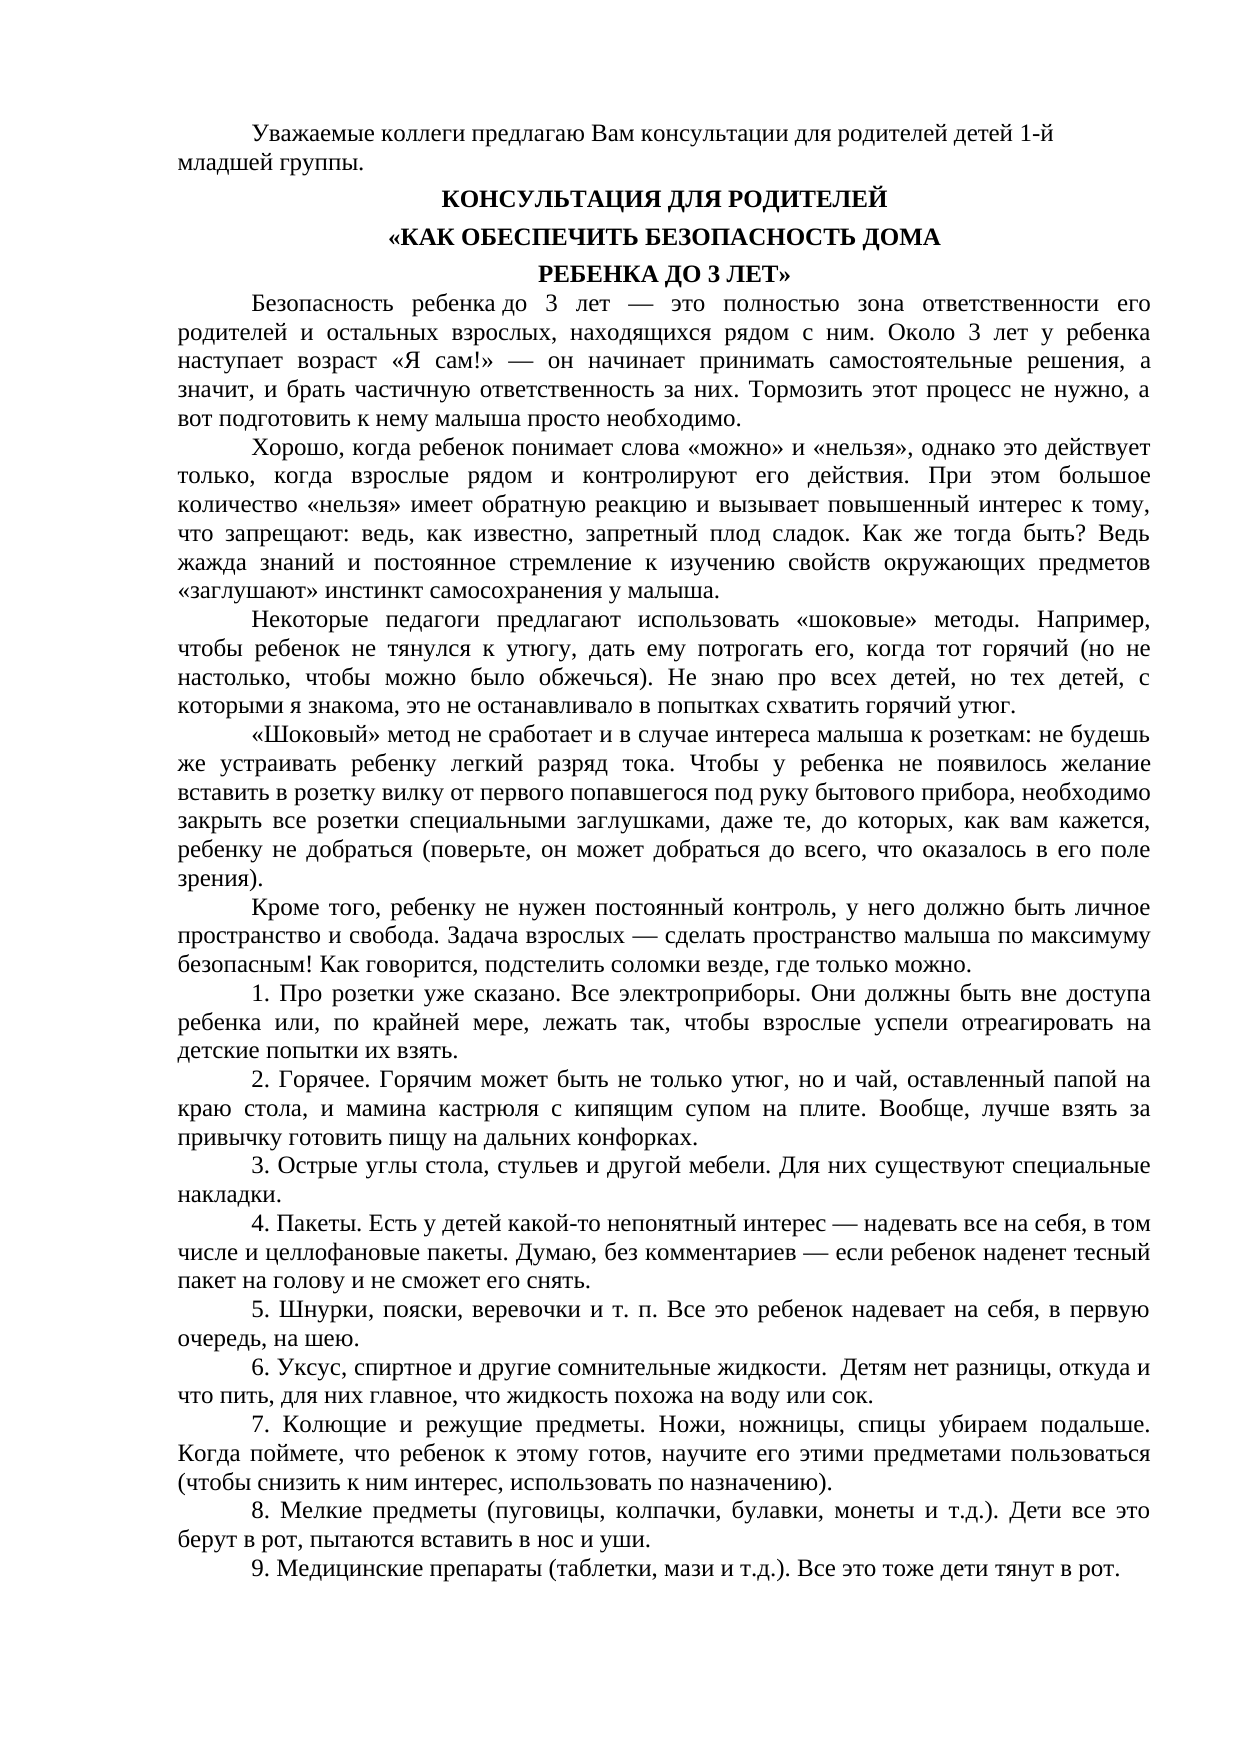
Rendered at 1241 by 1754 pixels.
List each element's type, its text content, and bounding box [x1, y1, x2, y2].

text 4. Пакеты. Есть у детей какой-то непонятный интерес — надевать все на себя, в том числе и целлофановые пакеты. Думаю, без комментариев — если ребенок наденет тесный пакет на голову и не сможет его снять. [177, 1208, 1152, 1294]
text 5. Шнурки, пояски, веревочки и т. п. Все это ребенок надевает на себя, в первую очередь, на шею. [177, 1294, 1152, 1352]
text 3. Острые углы стола, стульев и другой мебели. Для них существуют специальные накладки. [177, 1151, 1152, 1208]
text 9. Медицинские препараты (таблетки, мази и т.д.). Все это тоже дети тянут в рот. [177, 1553, 1152, 1582]
text 1. Про розетки уже сказано. Все электроприборы. Они должны быть вне доступа ребенка или, по крайней мере, лежать так, чтобы взрослые успели отреагировать на детские попытки их взять. [177, 978, 1152, 1064]
text Кроме того, ребенку не нужен постоянный контроль, у него должно быть личное пространство и свобода. Задача взрослых — сделать пространство малыша по максимуму безопасным! Как говорится, подстелить соломки везде, где только можно. [177, 892, 1152, 978]
text 8. Мелкие предметы (пуговицы, колпачки, булавки, монеты и т.д.). Дети все это берут в рот, пытаются вставить в нос и уши. [177, 1496, 1152, 1553]
subtitle «КАК ОБЕСПЕЧИТЬ БЕЗОПАСНОСТЬ ДОМА [177, 213, 1152, 251]
text 2. Горячее. Горячим может быть не только утюг, но и чай, оставленный папой на краю стола, и мамина кастрюля с кипящим супом на плите. Вообще, лучше взять за привычку готовить пищу на дальних конфорках. [177, 1064, 1152, 1151]
text 7. Колющие и режущие предметы. Ножи, ножницы, спицы убираем подальше. Когда поймете, что ребенок к этому готов, научите его этими предметами пользоваться (чтобы снизить к ним интерес, использовать по назначению). [177, 1409, 1152, 1496]
text 6. Уксус, спиртное и другие сомнительные жидкости. Детям нет разницы, откуда и что пить, для них главное, что жидкость похожа на воду или сок. [177, 1352, 1152, 1409]
text Безопасность ребенка до 3 лет — это полностью зона ответственности его родителей и остальных взрослых, находящихся рядом с ним. Около 3 лет у ребенка наступает возраст «Я сам!» — он начинает принимать самостоятельные решения, а значит, и брать частичную ответственность за них. Тормозить этот процесс не нужно, а вот подготовить к нему малыша просто необходимо. [177, 288, 1152, 432]
text Уважаемые коллеги предлагаю Вам консультации для родителей детей 1-й младшей группы. [177, 118, 1152, 176]
text Хорошо, когда ребенок понимает слова «можно» и «нельзя», однако это действует только, когда взрослые рядом и контролируют его действия. При этом большое количество «нельзя» имеет обратную реакцию и вызывает повышенный интерес к тому, что запрещают: ведь, как известно, запретный плод сладок. Как же тогда быть? Ведь жажда знаний и постоянное стремление к изучению свойств окружающих предметов «заглушают» инстинкт самосохранения у малыша. [177, 432, 1152, 604]
subtitle РЕБЕНКА ДО 3 ЛЕТ» [177, 251, 1152, 288]
subtitle КОНСУЛЬТАЦИЯ ДЛЯ РОДИТЕЛЕЙ [177, 176, 1152, 213]
text Некоторые педагоги предлагают использовать «шоковые» методы. Например, чтобы ребенок не тянулся к утюгу, дать ему потрогать его, когда тот горячий (но не настолько, чтобы можно было обжечься). Не знаю про всех детей, но тех детей, с которыми я знакома, это не останавливало в попытках схватить горячий утюг. [177, 604, 1152, 719]
text «Шоковый» метод не сработает и в случае интереса малыша к розеткам: не будешь же устраивать ребенку легкий разряд тока. Чтобы у ребенка не появилось желание вставить в розетку вилку от первого попавшегося под руку бытового прибора, необходимо закрыть все розетки специальными заглушками, даже те, до которых, как вам кажется, ребенку не добраться (поверьте, он может добраться до всего, что оказалось в его поле зрения). [177, 719, 1152, 892]
